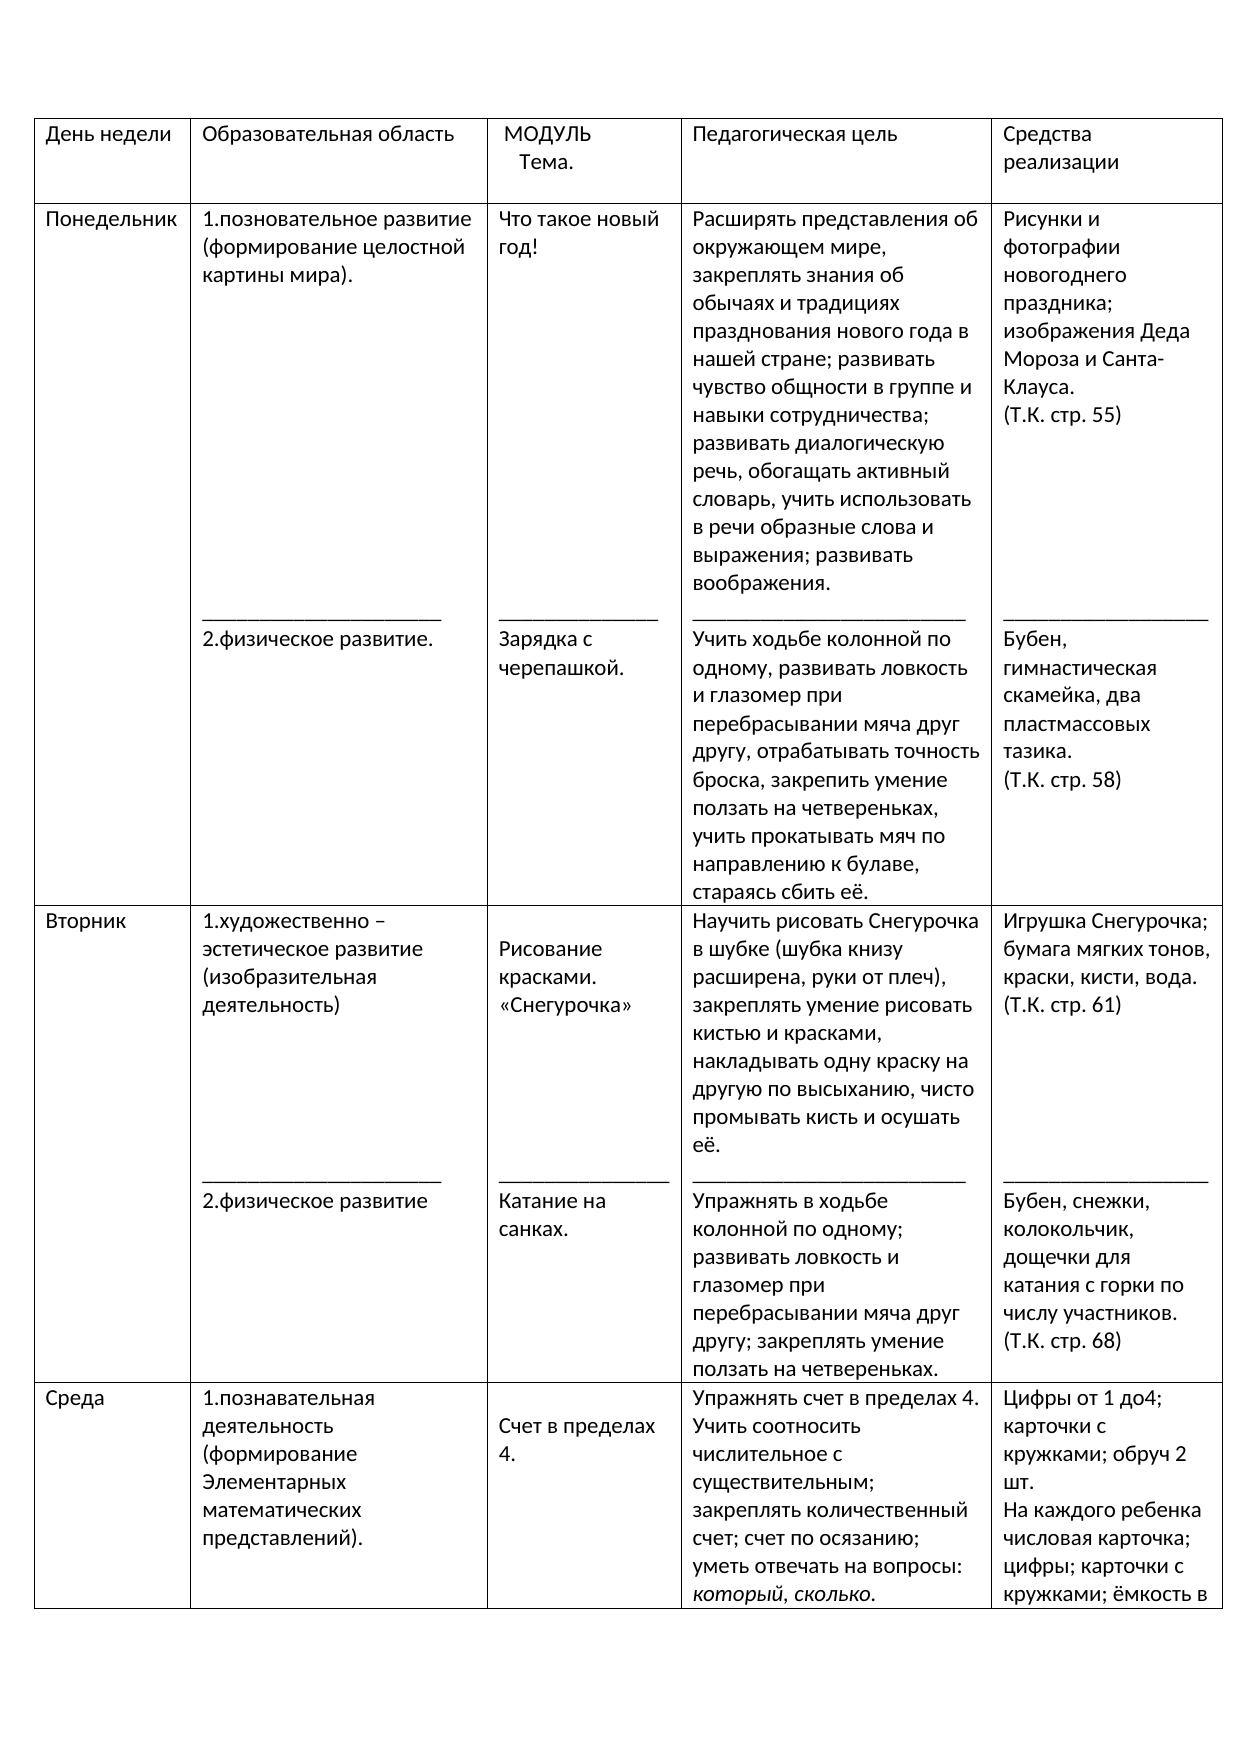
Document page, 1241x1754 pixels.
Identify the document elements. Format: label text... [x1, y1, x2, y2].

table_cell Игрушка Снегурочка; бумага мягких тонов, краски, кисти, вода. (Т.К. стр. 61) __________________ Бубен, снежки, колокольчик, дощечки для катания с горки по числу участников. (Т.К. стр. 68) [992, 906, 1222, 1382]
table_cell 1.позновательное развитие (формирование целостной картины мира). _____________________ 2.физическое развитие. [191, 204, 487, 905]
table_header Средства реализации [992, 119, 1222, 203]
table_header Педагогическая цель [682, 119, 991, 203]
table_cell Что такое новый год! ______________ Зарядка с черепашкой. [488, 204, 681, 905]
table_cell Научить рисовать Снегурочка в шубке (шубка книзу расширена, руки от плеч), закреплять умение рисовать кистью и красками, накладывать одну краску на другую по высыханию, чисто промывать кисть и осушать её. ________________________ Упражнять в ходьбе колонной по одному; развивать ловкость и глазомер при перебрасывании мяча друг другу; закреплять умение ползать на четвереньках. [682, 906, 991, 1382]
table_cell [992, 1383, 1222, 1607]
table_cell Понедельник [35, 204, 190, 905]
table_cell Расширять представления об окружающем мире, закреплять знания об обычаях и традициях празднования нового года в нашей стране; развивать чувство общности в группе и навыки сотрудничества; развивать диалогическую речь, обогащать активный словарь, учить использовать в речи образные слова и выражения; развивать воображения. ________________________ Учить ходьбе колонной по одному, развивать ловкость и глазомер при перебрасывании мяча друг другу, отрабатывать точность броска, закрепить умение ползать на четвереньках, учить прокатывать мяч по направлению к булаве, стараясь сбить её. [682, 204, 991, 905]
table_cell Рисование красками. «Снегурочка» _______________ Катание на санках. [488, 906, 681, 1382]
table_header МОДУЛЬ Тема. [488, 119, 681, 203]
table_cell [191, 1383, 487, 1607]
table_header Образовательная область [191, 119, 487, 203]
table_header День недели [35, 119, 190, 203]
table_cell Вторник [35, 906, 190, 1382]
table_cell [488, 1383, 681, 1607]
table_cell 1.художественно – эстетическое развитие (изобразительная деятельность) _____________________ 2.физическое развитие [191, 906, 487, 1382]
table_cell Среда [35, 1383, 190, 1607]
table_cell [682, 1383, 991, 1607]
table_cell Рисунки и фотографии новогоднего праздника; изображения Деда Мороза и Санта-Клауса. (Т.К. стр. 55) __________________ Бубен, гимнастическая скамейка, два пластмассовых тазика. (Т.К. стр. 58) [992, 204, 1222, 905]
